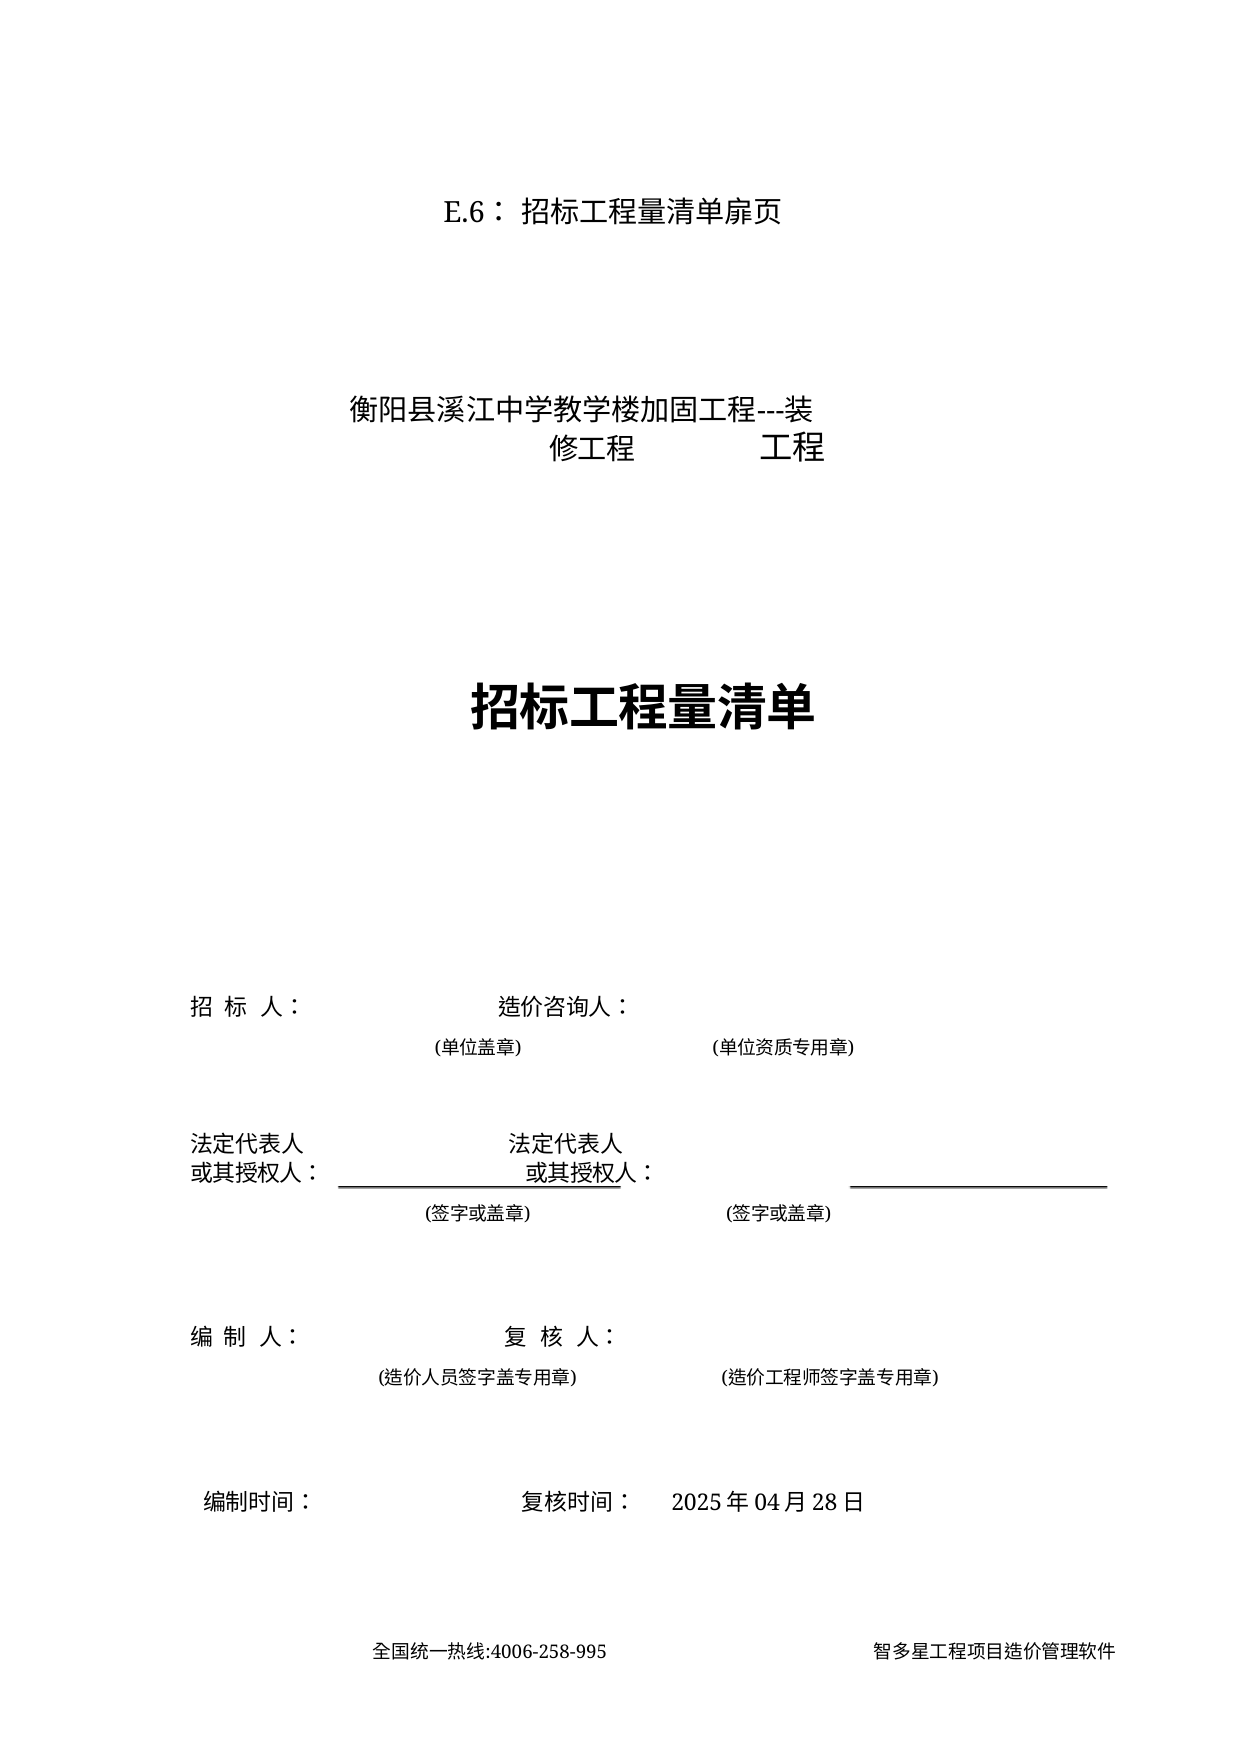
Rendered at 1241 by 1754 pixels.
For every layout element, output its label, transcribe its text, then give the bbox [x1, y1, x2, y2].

text 编 制 人： 复 核 人： [190, 1323, 1116, 1351]
text (签字或盖章) (签字或盖章) [425, 1202, 1116, 1225]
text 法定代表人 法定代表人 [190, 1131, 1116, 1158]
text 招标工程量清单 [471, 676, 1116, 738]
text 衡阳县溪江中学教学楼加固工程---装 [349, 396, 1116, 427]
text 招 标 人： 造价咨询人： [190, 992, 1116, 1021]
text 修工程 工程 [337, 427, 1116, 468]
text E.6： 招标工程量清单扉页 [443, 194, 1116, 230]
text (单位盖章) (单位资质专用章) [434, 1036, 1116, 1059]
text 或其授权人： 或其授权人： [190, 1158, 1116, 1187]
text 编制时间： 复核时间： 2025年04月28日 [203, 1487, 1116, 1516]
text (造价人员签字盖专用章) (造价工程师签字盖专用章) [378, 1366, 1116, 1389]
